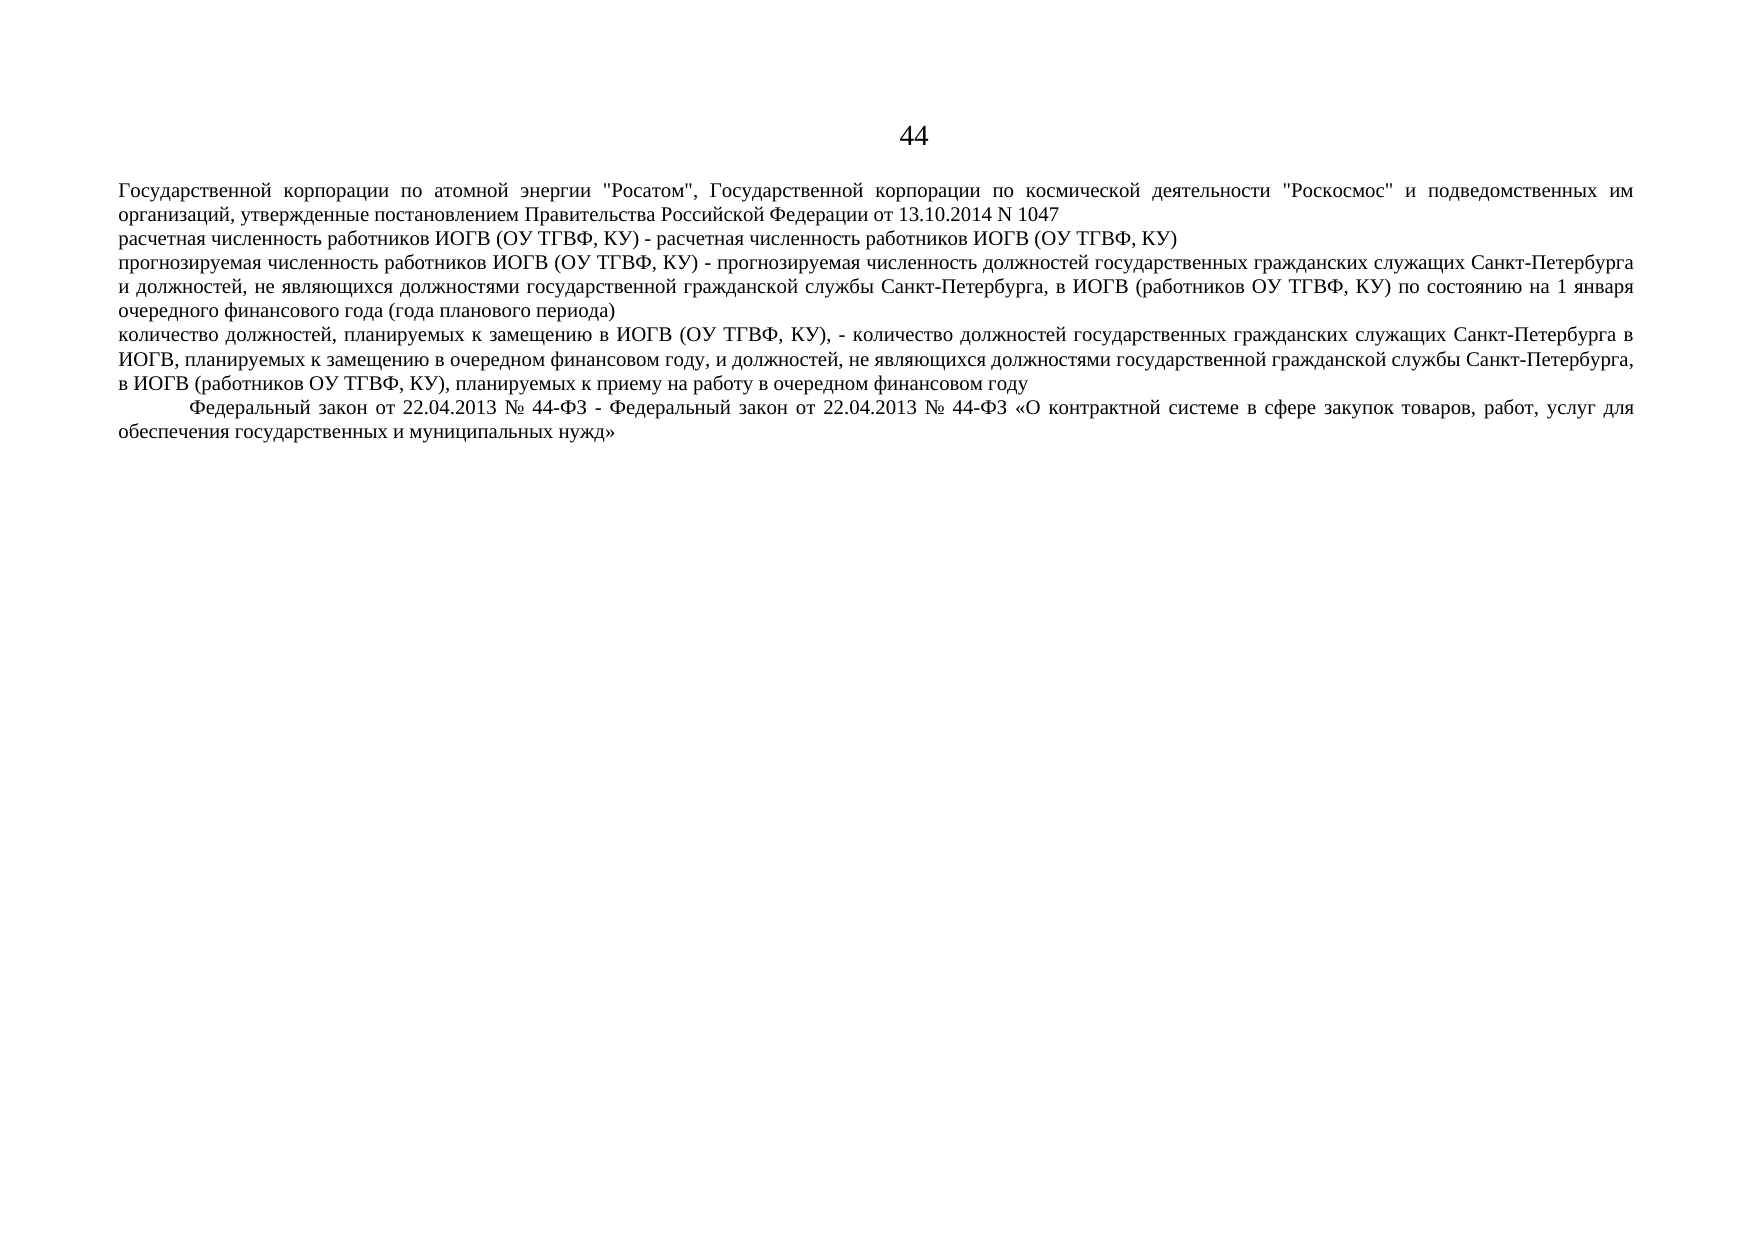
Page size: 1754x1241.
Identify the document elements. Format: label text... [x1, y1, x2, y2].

text расчетная численность работников ИОГВ (ОУ ТГВФ, КУ) - расчетная численность работников ИОГВ (ОУ ТГВФ, КУ) [118, 226, 1636, 250]
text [118, 178, 1636, 226]
text количество должностей, планируемых к замещению в ИОГВ (ОУ ТГВФ, КУ), - количество должностей государственных гражданских служащих Санкт-Петербурга в ИОГВ, планируемых к замещению в очередном финансовом году, и должностей, не являющихся должностями государственной гражданской службы Санкт-Петербурга, в ИОГВ (работников ОУ ТГВФ, КУ), планируемых к приему на работу в очередном финансовом году [118, 322, 1636, 394]
text прогнозируемая численность работников ИОГВ (ОУ ТГВФ, КУ) - прогнозируемая численность должностей государственных гражданских служащих Санкт-Петербурга и должностей, не являющихся должностями государственной гражданской службы Санкт-Петербурга, в ИОГВ (работников ОУ ТГВФ, КУ) по состоянию на 1 января очередного финансового года (года планового периода) [118, 250, 1636, 322]
text Федеральный закон от 22.04.2013 № 44-ФЗ - Федеральный закон от 22.04.2013 № 44-ФЗ «О контрактной системе в сфере закупок товаров, работ, услуг для обеспечения государственных и муниципальных нужд» [118, 394, 1636, 443]
